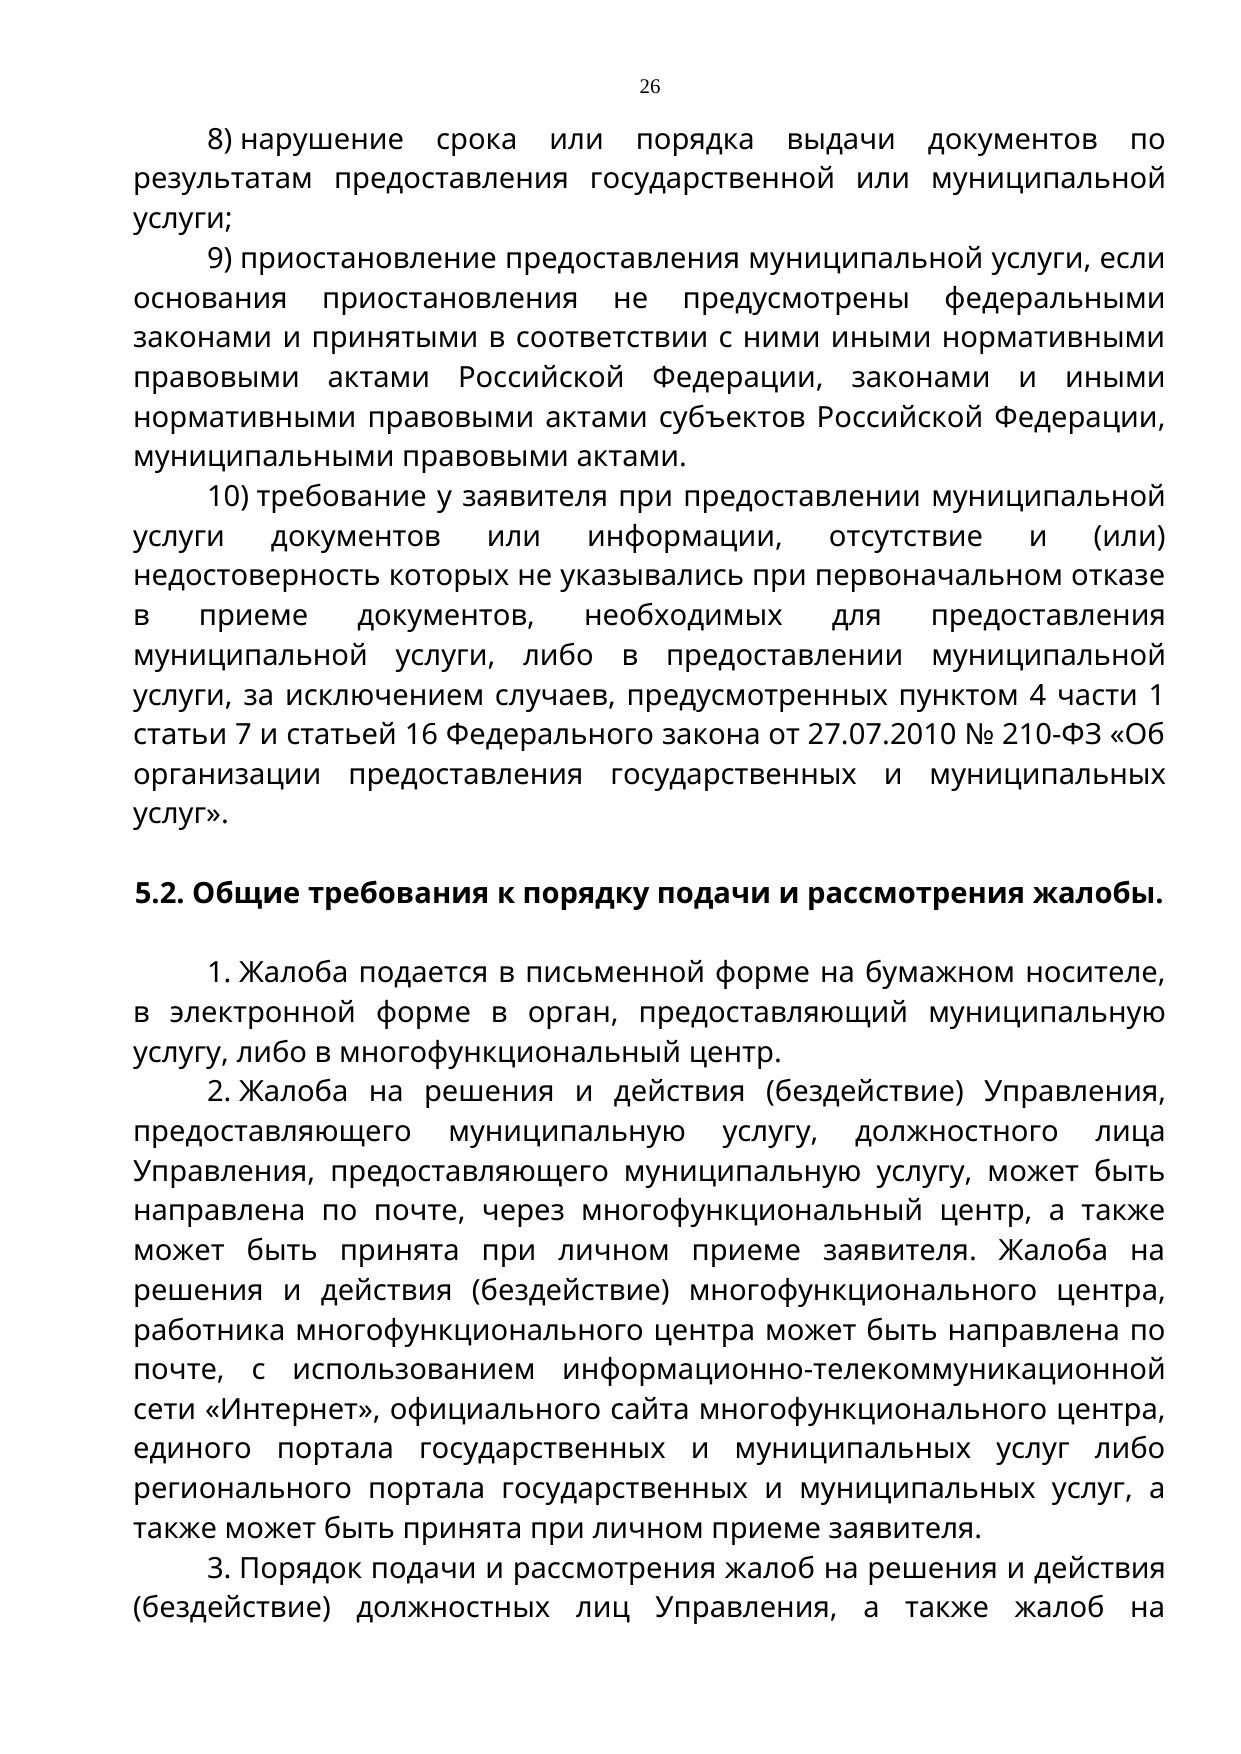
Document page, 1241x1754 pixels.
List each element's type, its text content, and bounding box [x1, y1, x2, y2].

text 5.2. Общие требования к порядку подачи и рассмотрения жалобы. [133, 872, 1166, 912]
text 9) приостановление предоставления муниципальной услуги, если основания приостановления не предусмотрены федеральными законами и принятыми в соответствии с ними иными нормативными правовыми актами Российской Федерации, законами и иными нормативными правовыми актами субъектов Российской Федерации, муниципальными правовыми актами. [133, 237, 1166, 475]
text 2. Жалоба на решения и действия (бездействие) Управления, предоставляющего муниципальную услугу, должностного лица Управления, предоставляющего муниципальную услугу, может быть направлена по почте, через многофункциональный центр, а также может быть принята при личном приеме заявителя. Жалоба на решения и действия (бездействие) многофункционального центра, работника многофункционального центра может быть направлена по почте, с использованием информационно-телекоммуникационной сети «Интернет», официального сайта многофункционального центра, единого портала государственных и муниципальных услуг либо регионального портала государственных и муниципальных услуг, а также может быть принята при личном приеме заявителя. [133, 1071, 1166, 1547]
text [133, 1547, 1166, 1626]
text 10) требование у заявителя при предоставлении муниципальной услуги документов или информации, отсутствие и (или) недостоверность которых не указывались при первоначальном отказе в приеме документов, необходимых для предоставления муниципальной услуги, либо в предоставлении муниципальной услуги, за исключением случаев, предусмотренных пунктом 4 части 1 статьи 7 и статьей 16 Федерального закона от 27.07.2010 № 210-ФЗ «Об организации предоставления государственных и муниципальных услуг». [133, 475, 1166, 832]
text 1. Жалоба подается в письменной форме на бумажном носителе, в электронной форме в орган, предоставляющий муниципальную услугу, либо в многофункциональный центр. [133, 952, 1166, 1071]
text 8) нарушение срока или порядка выдачи документов по результатам предоставления государственной или муниципальной услуги; [133, 118, 1166, 237]
